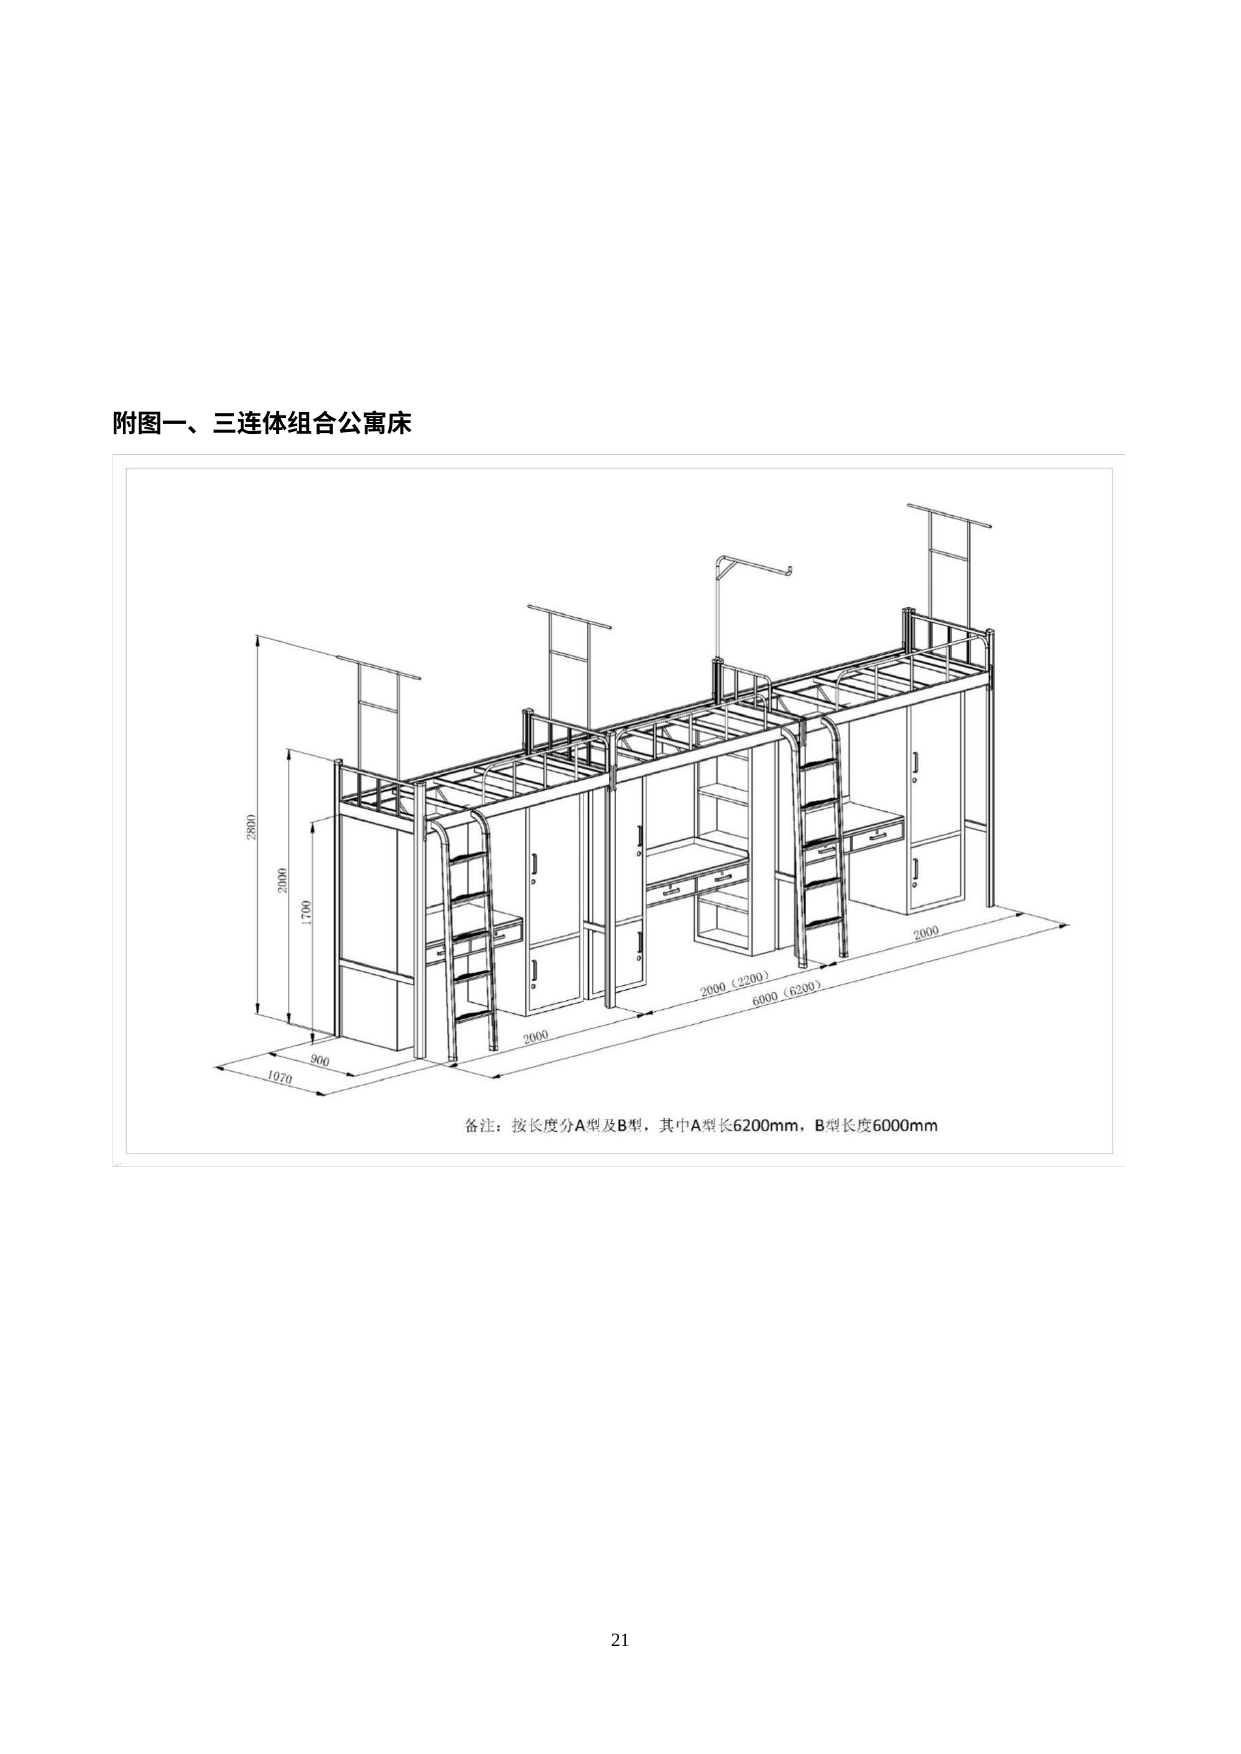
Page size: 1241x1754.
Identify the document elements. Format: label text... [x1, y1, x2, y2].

picture [112, 454, 1125, 1167]
text 附图一、三连体组合公寓床 [112, 389, 1128, 454]
